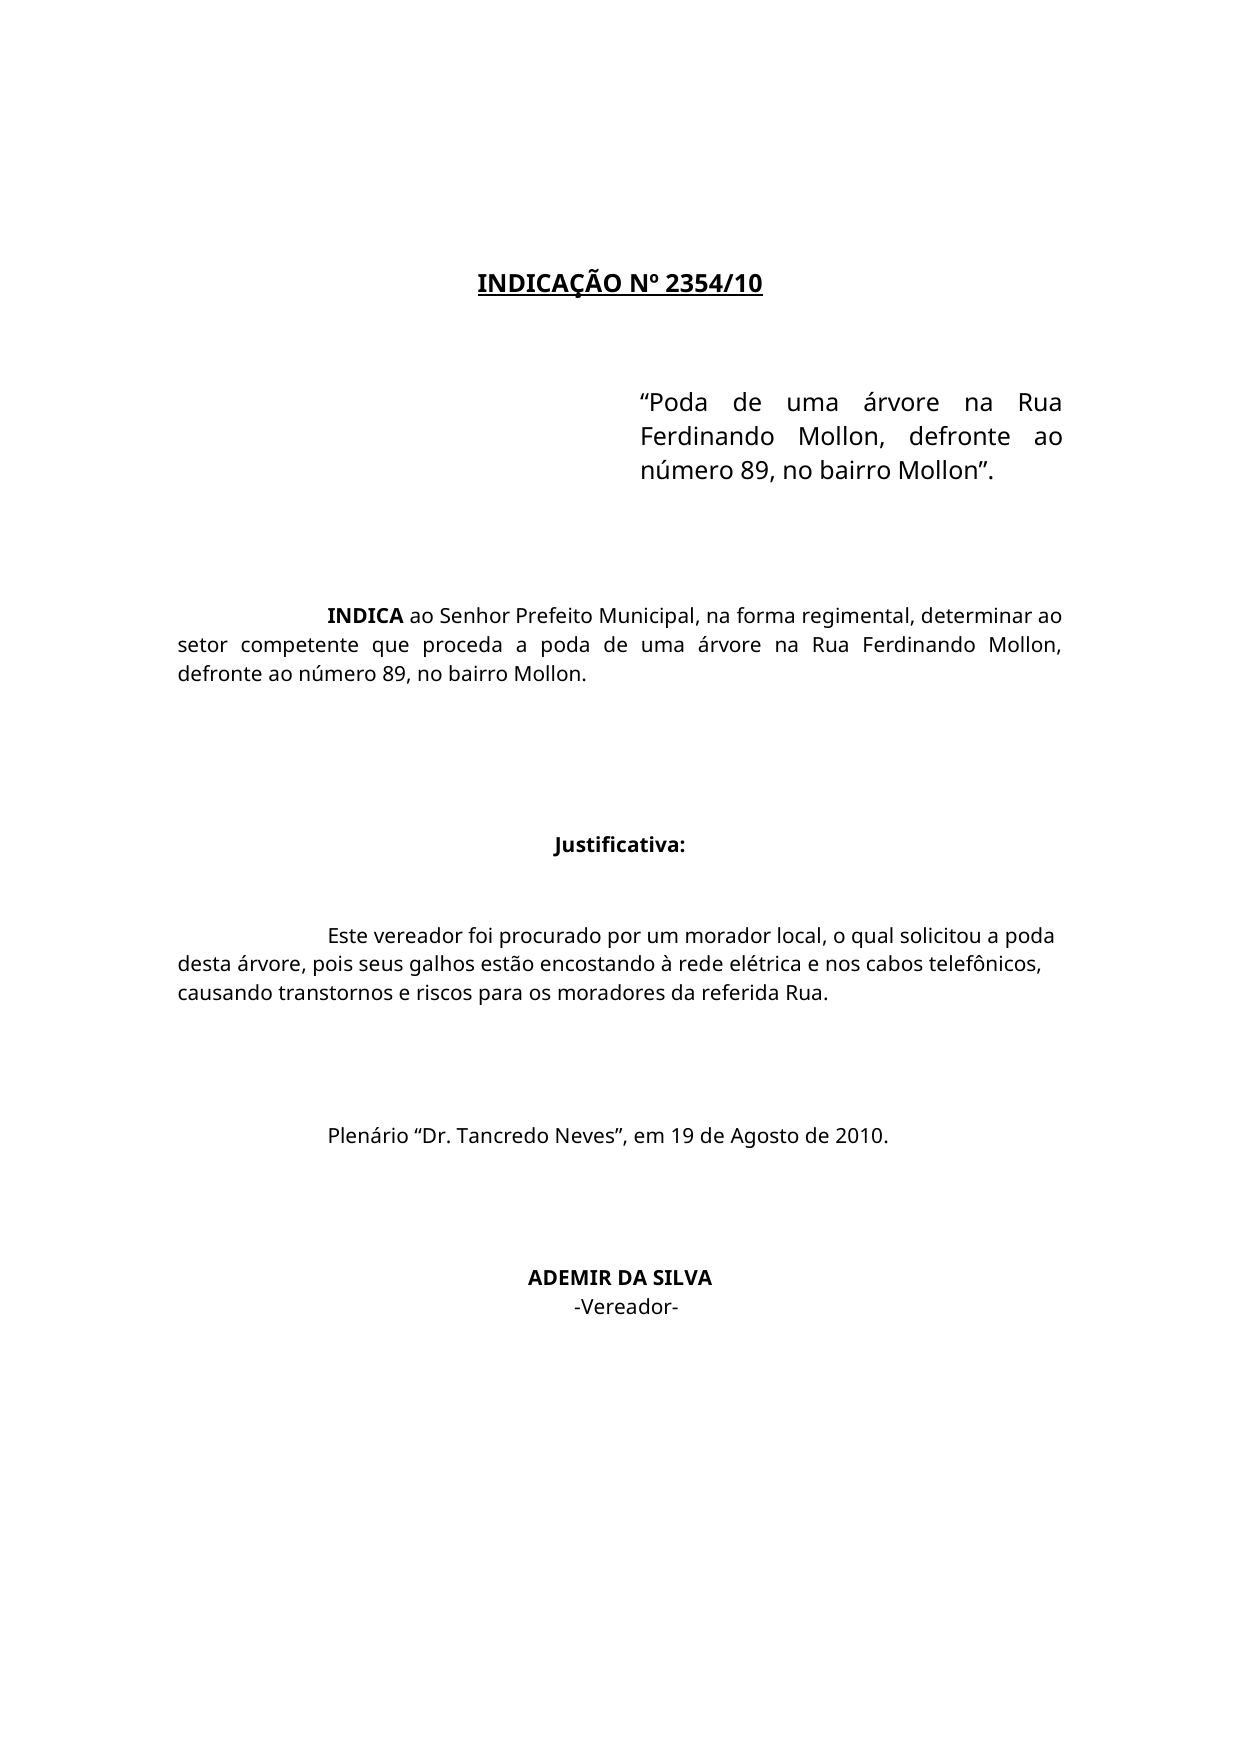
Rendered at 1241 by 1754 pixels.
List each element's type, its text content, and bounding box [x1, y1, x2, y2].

text ADEMIR DA SILVA [177, 1263, 1063, 1292]
text “Poda de uma árvore na Rua Ferdinando Mollon, defronte ao número 89, no bairro Mollon”. [640, 385, 1063, 487]
text -Vereador- [177, 1292, 1063, 1320]
text Plenário “Dr. Tancredo Neves”, em 19 de Agosto de 2010. [177, 1121, 1063, 1149]
text Justificativa: [177, 830, 1063, 858]
text Este vereador foi procurado por um morador local, o qual solicitou a poda desta árvore, pois seus galhos estão encostando à rede elétrica e nos cabos telefônicos, causando transtornos e riscos para os moradores da referida Rua. [177, 921, 1063, 1006]
text INDICA ao Senhor Prefeito Municipal, na forma regimental, determinar ao setor competente que proceda a poda de uma árvore na Rua Ferdinando Mollon, defronte ao número 89, no bairro Mollon. [177, 601, 1063, 687]
title INDICAÇÃO Nº 2354/10 [177, 266, 1063, 300]
